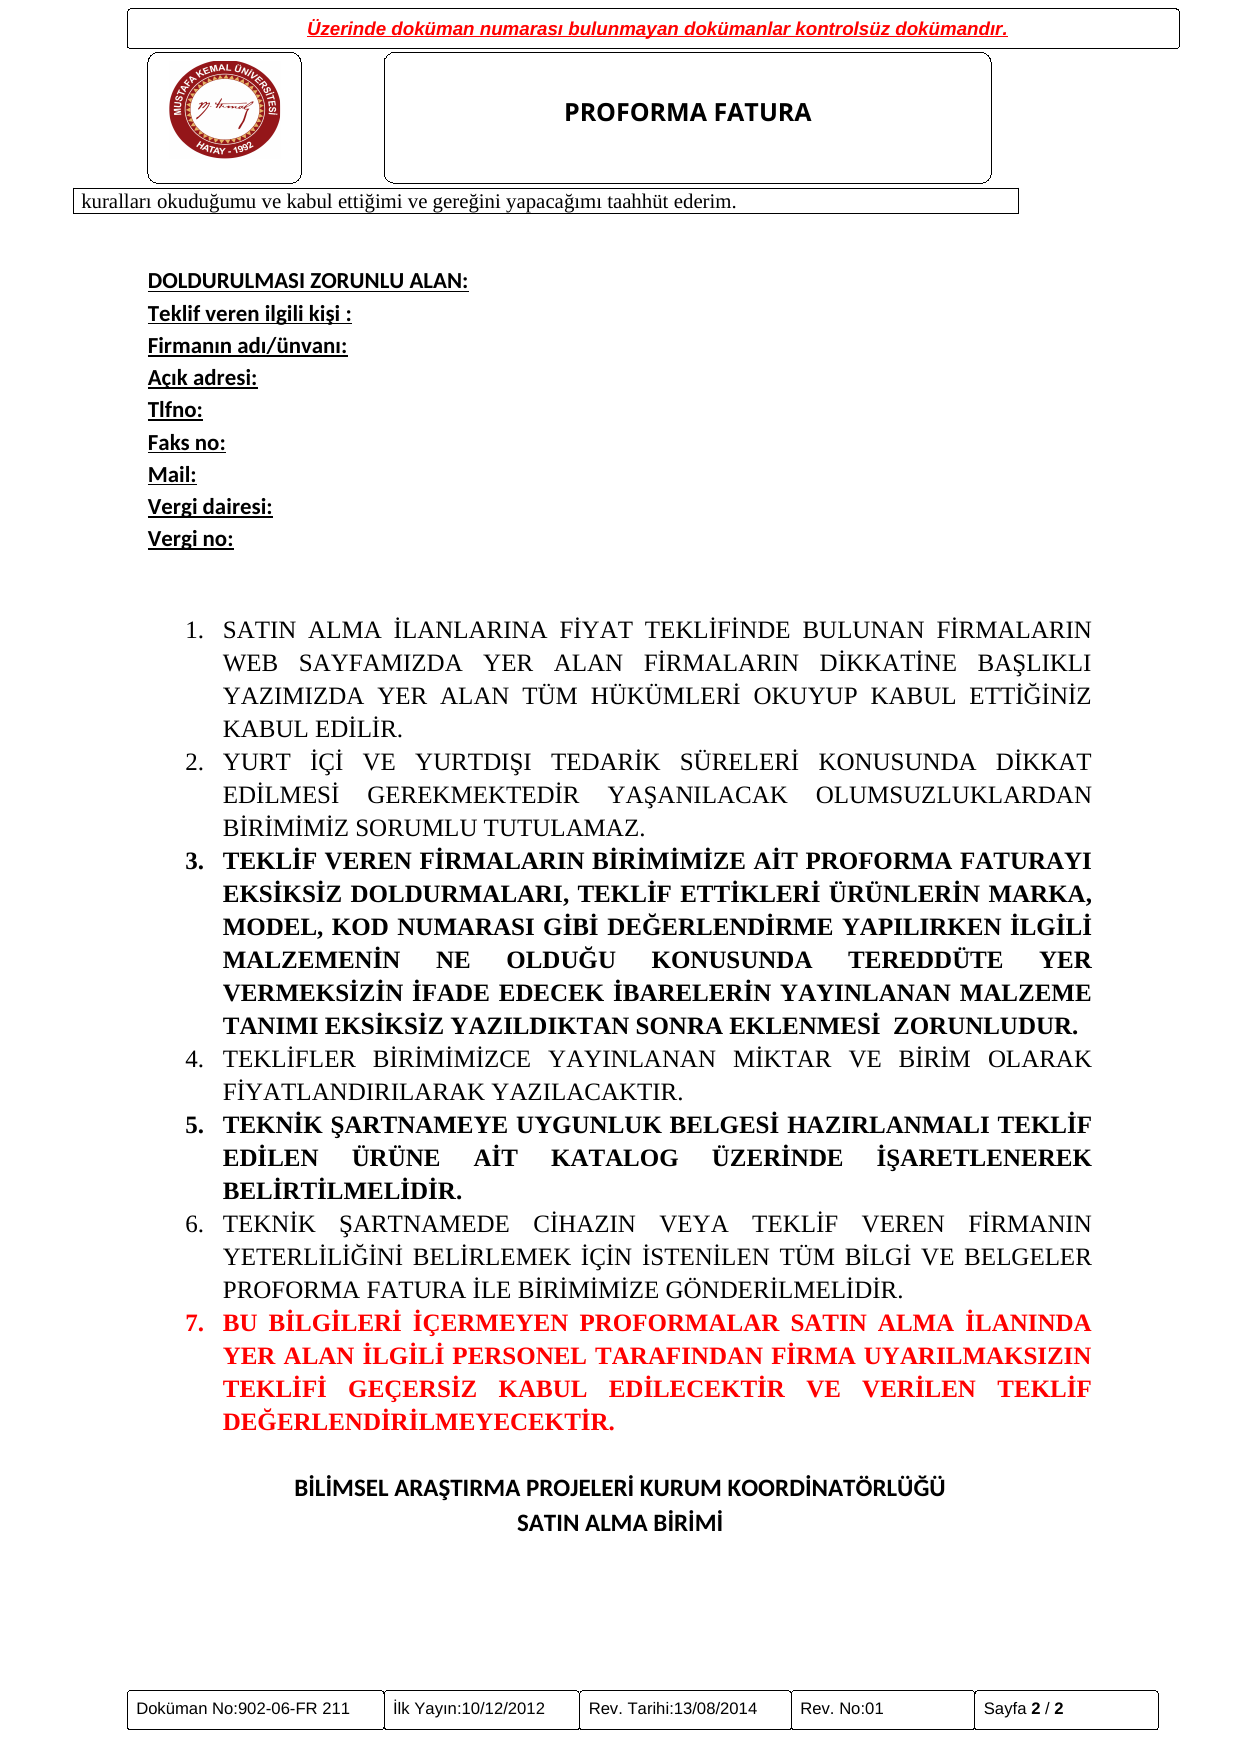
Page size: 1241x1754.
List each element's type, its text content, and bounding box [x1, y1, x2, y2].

text Teklif veren ilgili kişi : [148, 299, 1093, 327]
text Vergi no: [148, 524, 1093, 552]
list SATIN ALMA İLANLARINA FİYAT TEKLİFİNDE BULUNAN FİRMALARIN WEB SAYFAMIZDA YER ALAN FİRMALARIN DİKKATİNE BAŞLIKLI YAZIMIZDA YER ALAN TÜM HÜKÜMLERİ OKUYUP KABUL ETTİĞİNİZ KABUL EDİLİR. [185, 615, 1093, 743]
text BİLİMSEL ARAŞTIRMA PROJELERİ KURUM KOORDİNATÖRLÜĞÜ [148, 1472, 1093, 1503]
list TEKLİF VEREN FİRMALARIN BİRİMİMİZE AİT PROFORMA FATURAYI EKSİKSİZ DOLDURMALARI, TEKLİF ETTİKLERİ ÜRÜNLERİN MARKA, MODEL, KOD NUMARASI GİBİ DEĞERLENDİRME YAPILIRKEN İLGİLİ MALZEMENİN NE OLDUĞU KONUSUNDA TEREDDÜTE YER VERMEKSİZİN İFADE EDECEK İBARELERİN YAYINLANAN MALZEME TANIMI EKSİKSİZ YAZILDIKTAN SONRA EKLENMESİ ZORUNLUDUR. [185, 846, 1093, 1040]
list TEKLİFLER BİRİMİMİZCE YAYINLANAN MİKTAR VE BİRİM OLARAK FİYATLANDIRILARAK YAZILACAKTIR. [185, 1044, 1093, 1106]
list TEKNİK ŞARTNAMEYE UYGUNLUK BELGESİ HAZIRLANMALI TEKLİF EDİLEN ÜRÜNE AİT KATALOG ÜZERİNDE İŞARETLENEREK BELİRTİLMELİDİR. [185, 1110, 1093, 1205]
list TEKNİK ŞARTNAMEDE CİHAZIN VEYA TEKLİF VEREN FİRMANIN YETERLİLİĞİNİ BELİRLEMEK İÇİN İSTENİLEN TÜM BİLGİ VE BELGELER PROFORMA FATURA İLE BİRİMİMİZE GÖNDERİLMELİDİR. [185, 1209, 1093, 1304]
text Faks no: [148, 428, 1093, 456]
text Mail: [148, 460, 1093, 488]
text Firmanın adı/ünvanı: [148, 331, 1093, 359]
text DOLDURULMASI ZORUNLU ALAN: [148, 267, 1093, 295]
text Tlfno: [148, 395, 1093, 423]
text Vergi dairesi: [148, 492, 1093, 520]
list BU BİLGİLERİ İÇERMEYEN PROFORMALAR SATIN ALMA İLANINDA YER ALAN İLGİLİ PERSONEL TARAFINDAN FİRMA UYARILMAKSIZIN TEKLİFİ GEÇERSİZ KABUL EDİLECEKTİR VE VERİLEN TEKLİF DEĞERLENDİRİLMEYECEKTİR. [185, 1308, 1093, 1436]
list YURT İÇİ VE YURTDIŞI TEDARİK SÜRELERİ KONUSUNDA DİKKAT EDİLMESİ GEREKMEKTEDİR YAŞANILACAK OLUMSUZLUKLARDAN BİRİMİMİZ SORUMLU TUTULAMAZ. [185, 747, 1093, 842]
text SATIN ALMA BİRİMİ [148, 1507, 1093, 1538]
picture [169, 61, 281, 159]
text Açık adresi: [148, 363, 1093, 391]
